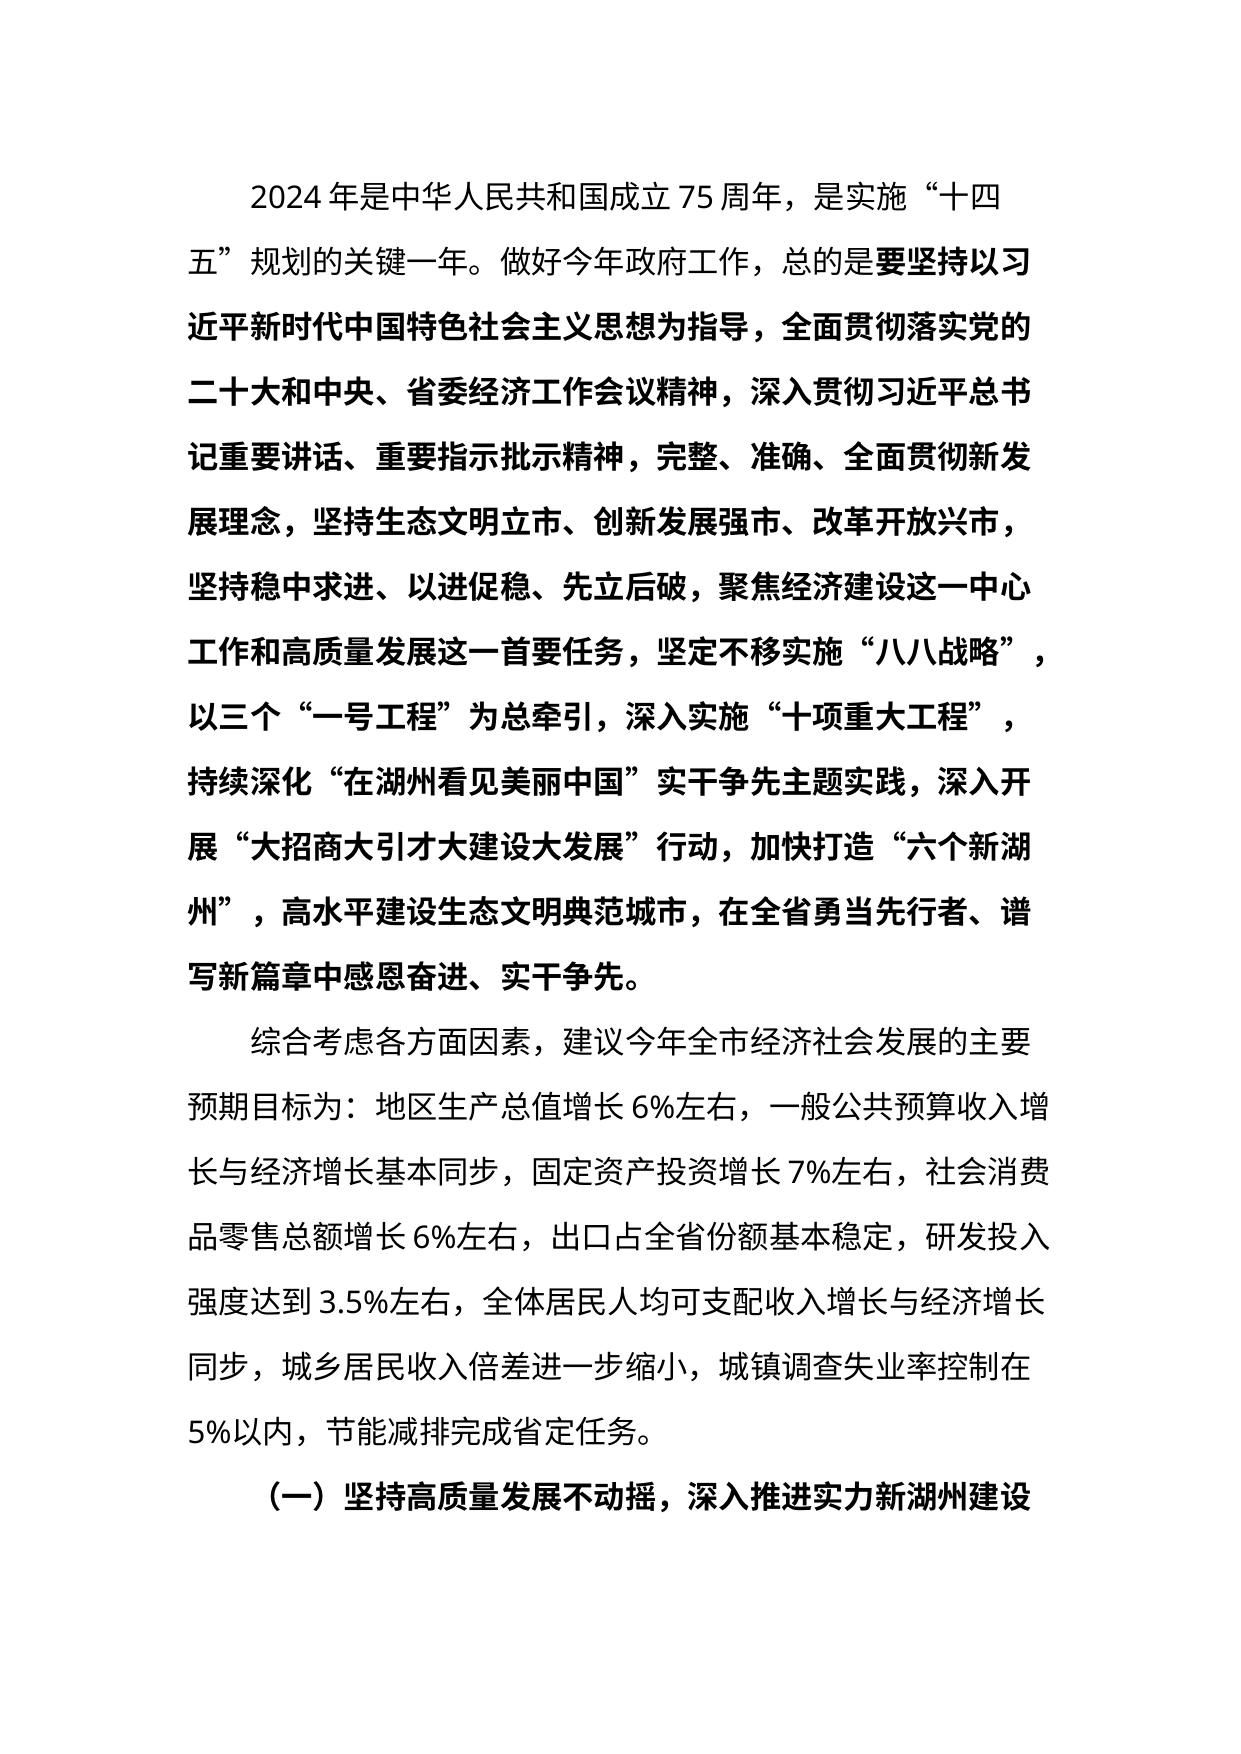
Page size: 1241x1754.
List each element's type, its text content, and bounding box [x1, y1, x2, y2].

list 综合考虑各方面因素，建议今年全市经济社会发展的主要预期目标为：地区生产总值增长6%左右，一般公共预算收入增长与经济增长基本同步，固定资产投资增长7%左右，社会消费品零售总额增长6%左右，出口占全省份额基本稳定，研发投入强度达到3.5%左右，全体居民人均可支配收入增长与经济增长同步，城乡居民收入倍差进一步缩小，城镇调查失业率控制在5%以内，节能减排完成省定任务。 [187, 1007, 1053, 1462]
list （一）坚持高质量发展不动摇，深入推进实力新湖州建设 [187, 1462, 1053, 1527]
list 2024年是中华人民共和国成立75周年，是实施“十四五”规划的关键一年。做好今年政府工作，总的是要坚持以习近平新时代中国特色社会主义思想为指导，全面贯彻落实党的二十大和中央、省委经济工作会议精神，深入贯彻习近平总书记重要讲话、重要指示批示精神，完整、准确、全面贯彻新发展理念，坚持生态文明立市、创新发展强市、改革开放兴市，坚持稳中求进、以进促稳、先立后破，聚焦经济建设这一中心工作和高质量发展这一首要任务，坚定不移实施“八八战略”，以三个“一号工程”为总牵引，深入实施“十项重大工程”，持续深化“在湖州看见美丽中国”实干争先主题实践，深入开展“大招商大引才大建设大发展”行动，加快打造“六个新湖州”，高水平建设生态文明典范城市，在全省勇当先行者、谱写新篇章中感恩奋进、实干争先。 [187, 162, 1053, 1007]
